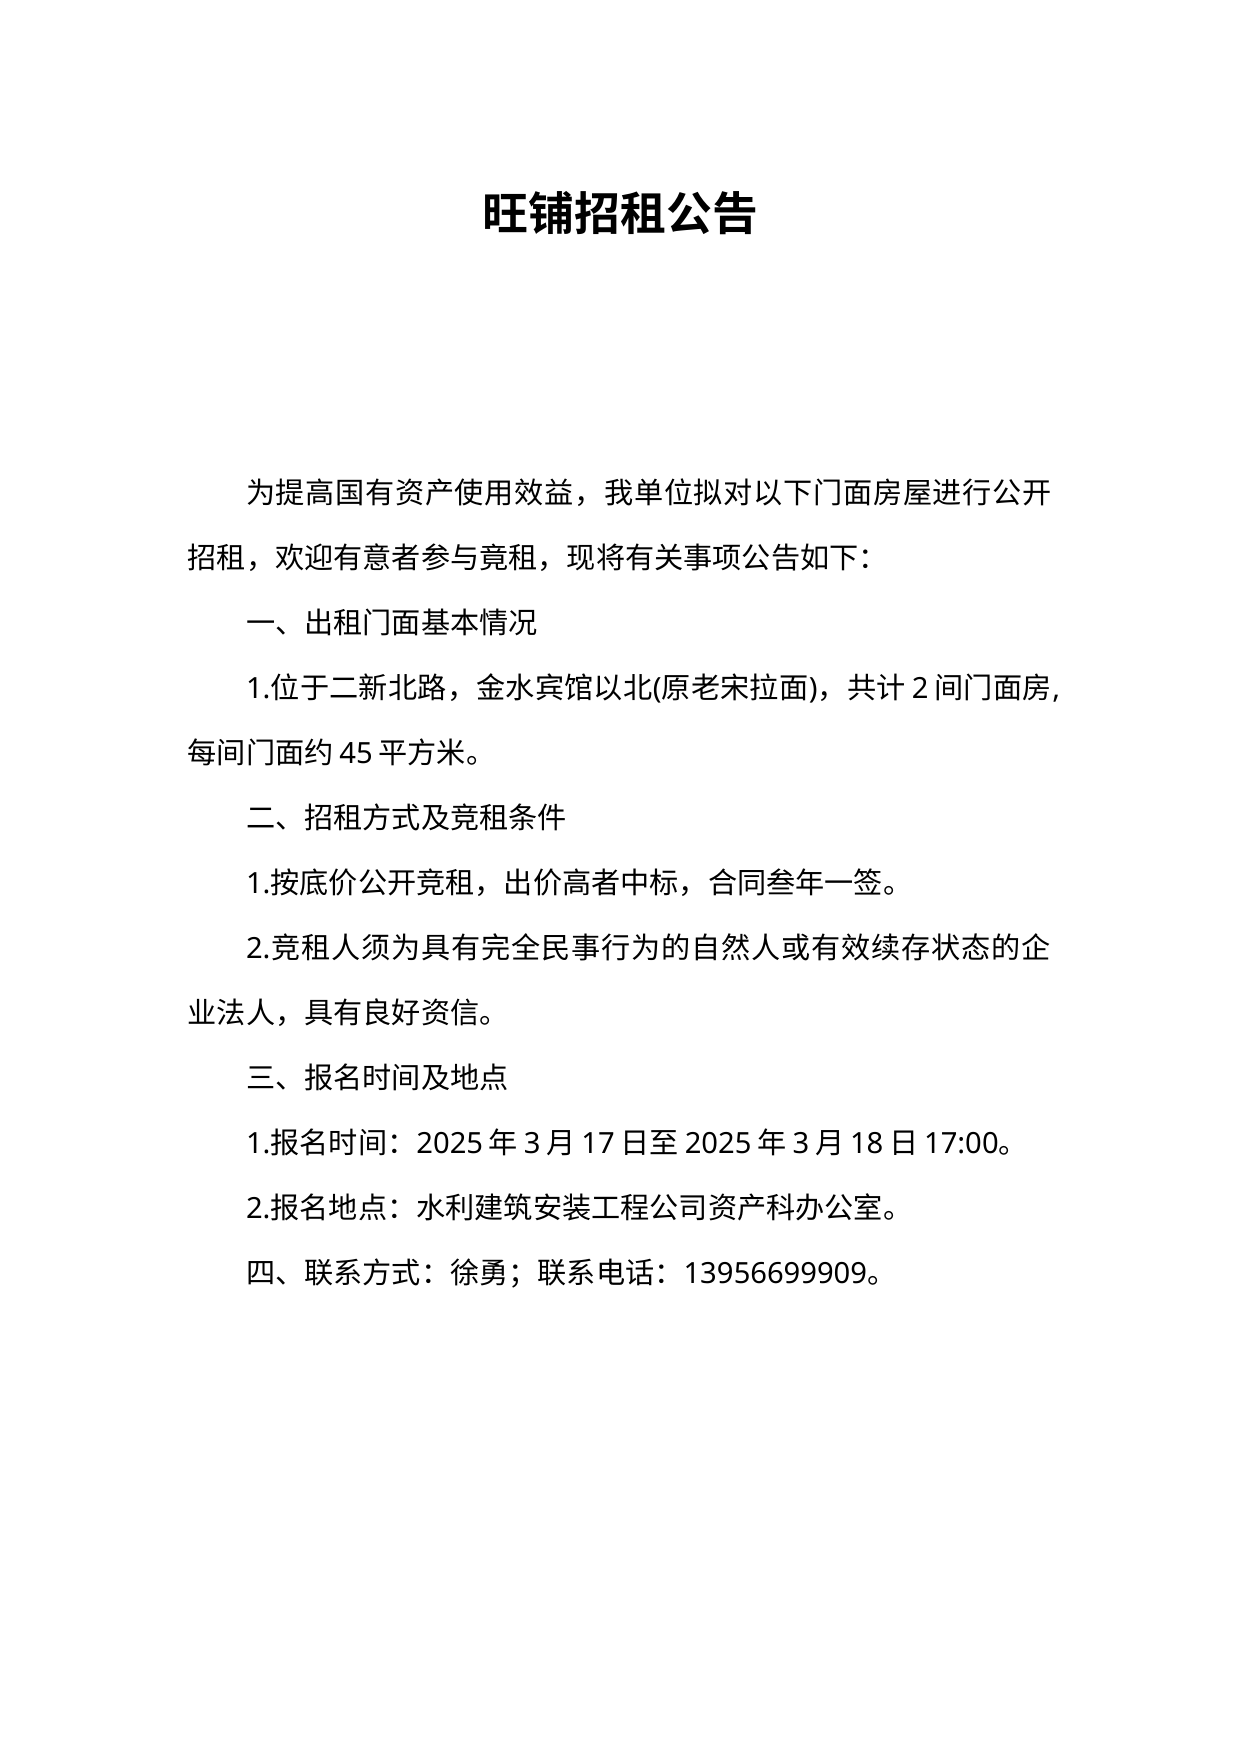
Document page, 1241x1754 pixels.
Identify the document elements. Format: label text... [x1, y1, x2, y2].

text 四、联系方式：徐勇；联系电话：13956699909。 [187, 1238, 1053, 1303]
text 1.位于二新北路，金水宾馆以北(原老宋拉面)，共计2间门面房,每间门面约45平方米。 [187, 653, 1053, 783]
text 1.按底价公开竞租，出价高者中标，合同叁年一签。 [187, 848, 1053, 913]
text 1.报名时间：2025年3月17日至2025年3月18日17:00。 [187, 1108, 1053, 1173]
text 旺铺招租公告 [187, 162, 1053, 259]
text 一、出租门面基本情况 [187, 588, 1053, 653]
text 2.报名地点：水利建筑安装工程公司资产科办公室。 [187, 1173, 1053, 1238]
text 为提高国有资产使用效益，我单位拟对以下门面房屋进行公开招租，欢迎有意者参与竟租，现将有关事项公告如下： [187, 458, 1053, 588]
text 三、报名时间及地点 [187, 1043, 1053, 1108]
text 二、招租方式及竞租条件 [187, 783, 1053, 848]
text 2.竞租人须为具有完全民事行为的自然人或有效续存状态的企业法人，具有良好资信。 [187, 913, 1053, 1043]
